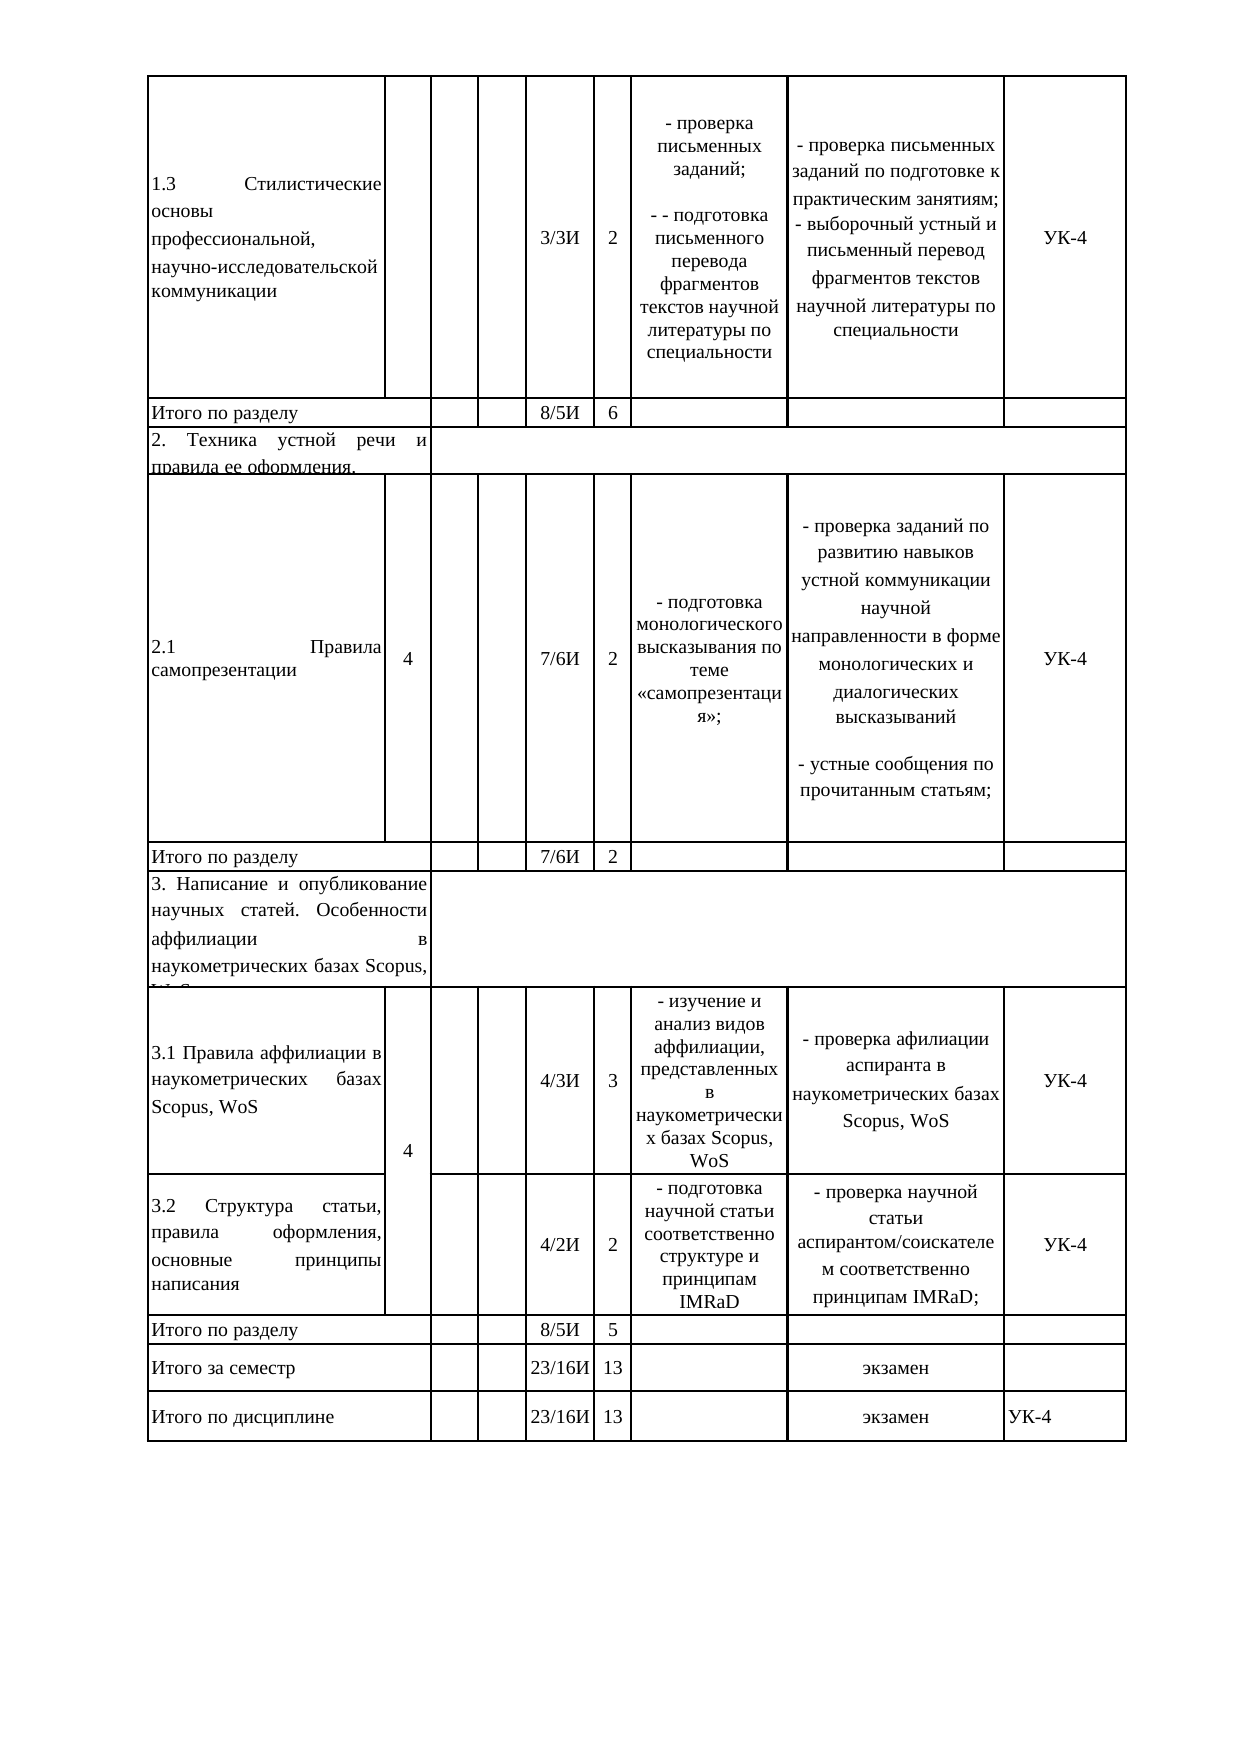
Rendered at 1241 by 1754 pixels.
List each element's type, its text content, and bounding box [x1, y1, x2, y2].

table_cell Итого по разделу [149, 399, 430, 426]
table_cell 4 [386, 988, 430, 1314]
table_cell [479, 1392, 525, 1440]
table_cell - подготовка монологического высказывания по теме «самопрезентаци я»; [632, 475, 786, 841]
table_cell [789, 1316, 1003, 1343]
table_cell [789, 843, 1003, 870]
table_cell [432, 399, 477, 426]
table_cell [1005, 1316, 1125, 1343]
table_cell 8/5И [527, 399, 593, 426]
table_cell 7/6И [527, 843, 593, 870]
table_cell 3/3И [527, 77, 593, 397]
table_cell [632, 843, 786, 870]
table_cell 2 [595, 475, 630, 841]
table_cell - изучение и анализ видов аффилиации, представленных в наукометрически х базах Scopus, WoS [632, 988, 786, 1173]
table_cell [432, 872, 1125, 986]
table_cell [632, 1316, 786, 1343]
table_cell УК-4 [1005, 988, 1125, 1173]
table_cell [1005, 843, 1125, 870]
table_cell экзамен [789, 1392, 1003, 1440]
table_cell 23/16И [527, 1392, 593, 1440]
table_cell УК-4 [1005, 1175, 1125, 1314]
table_cell 1.3 Стилистические основы профессиональной, научно-исследовательской коммуникации [149, 77, 384, 397]
table_cell [479, 988, 525, 1173]
table_cell [432, 428, 1125, 473]
table_cell [432, 77, 477, 397]
table_cell - проверка заданий по развитию навыков устной коммуникации научной направленности в форме монологических и диалогических высказываний - устные сообщения по прочитанным статьям; [789, 475, 1003, 841]
table_cell 7/6И [527, 475, 593, 841]
table_cell [432, 1175, 477, 1314]
table_cell 6 [595, 399, 630, 426]
table_cell УК-4 [1005, 475, 1125, 841]
table_cell 2.1 Правила самопрезентации [149, 475, 384, 841]
table_cell [479, 475, 525, 841]
table_cell - подготовка научной статьи соответственно структуре и принципам IMRaD [632, 1175, 786, 1314]
table_cell [432, 1392, 477, 1440]
table_cell 4/2И [527, 1175, 593, 1314]
table_cell 3. Написание и опубликование научных статей. Особенности аффилиации в наукометрических базах Scopus, WoS [149, 872, 430, 986]
table_cell 4/3И [527, 988, 593, 1173]
table_cell Итого по разделу [149, 843, 430, 870]
table_cell [479, 1316, 525, 1343]
table_cell экзамен [789, 1345, 1003, 1390]
table_cell [479, 399, 525, 426]
table_cell [632, 399, 786, 426]
table_cell 13 [595, 1392, 630, 1440]
table_cell [632, 1345, 786, 1390]
table_cell 2. Техника устной речи и правила ее оформления. [149, 428, 430, 473]
table_cell УК-4 [1005, 77, 1125, 397]
table_cell [479, 77, 525, 397]
table_cell УК-4 [1005, 1392, 1125, 1440]
table_cell [432, 475, 477, 841]
table_cell - проверка письменных заданий по подготовке к практическим занятиям; - выборочный устный и письменный перевод фрагментов текстов научной литературы по специальности [789, 77, 1003, 397]
table_cell 8/5И [527, 1316, 593, 1343]
table_cell 4 [386, 475, 430, 841]
table_cell 3 [595, 988, 630, 1173]
table_cell [1005, 399, 1125, 426]
table_cell 13 [595, 1345, 630, 1390]
table_cell [432, 1345, 477, 1390]
table_cell - проверка письменных заданий; - - подготовка письменного перевода фрагментов текстов научной литературы по специальности [632, 77, 786, 397]
table_cell [432, 988, 477, 1173]
table_cell Итого по разделу [149, 1316, 430, 1343]
table_cell 3.1 Правила аффилиации в наукометрических базах Scopus, WoS [149, 988, 384, 1173]
table_cell 2 [595, 843, 630, 870]
table_cell - проверка афилиации аспиранта в наукометрических базах Scopus, WoS [789, 988, 1003, 1173]
table_cell [479, 1175, 525, 1314]
table_cell [432, 1316, 477, 1343]
table_cell [479, 843, 525, 870]
table_cell - проверка научной статьи аспирантом/соискателем соответственно принципам IMRaD; [789, 1175, 1003, 1314]
table_cell Итого за семестр [149, 1345, 430, 1390]
table_cell Итого по дисциплине [149, 1392, 430, 1440]
table_cell [479, 1345, 525, 1390]
table_cell [432, 843, 477, 870]
table_cell [1005, 1345, 1125, 1390]
table_cell 5 [595, 1316, 630, 1343]
table_cell [632, 1392, 786, 1440]
table_cell 2 [595, 77, 630, 397]
table_cell [789, 399, 1003, 426]
table_cell 2 [595, 1175, 630, 1314]
table_cell 23/16И [527, 1345, 593, 1390]
table_cell 3.2 Структура статьи, правила оформления, основные принципы написания [149, 1175, 384, 1314]
